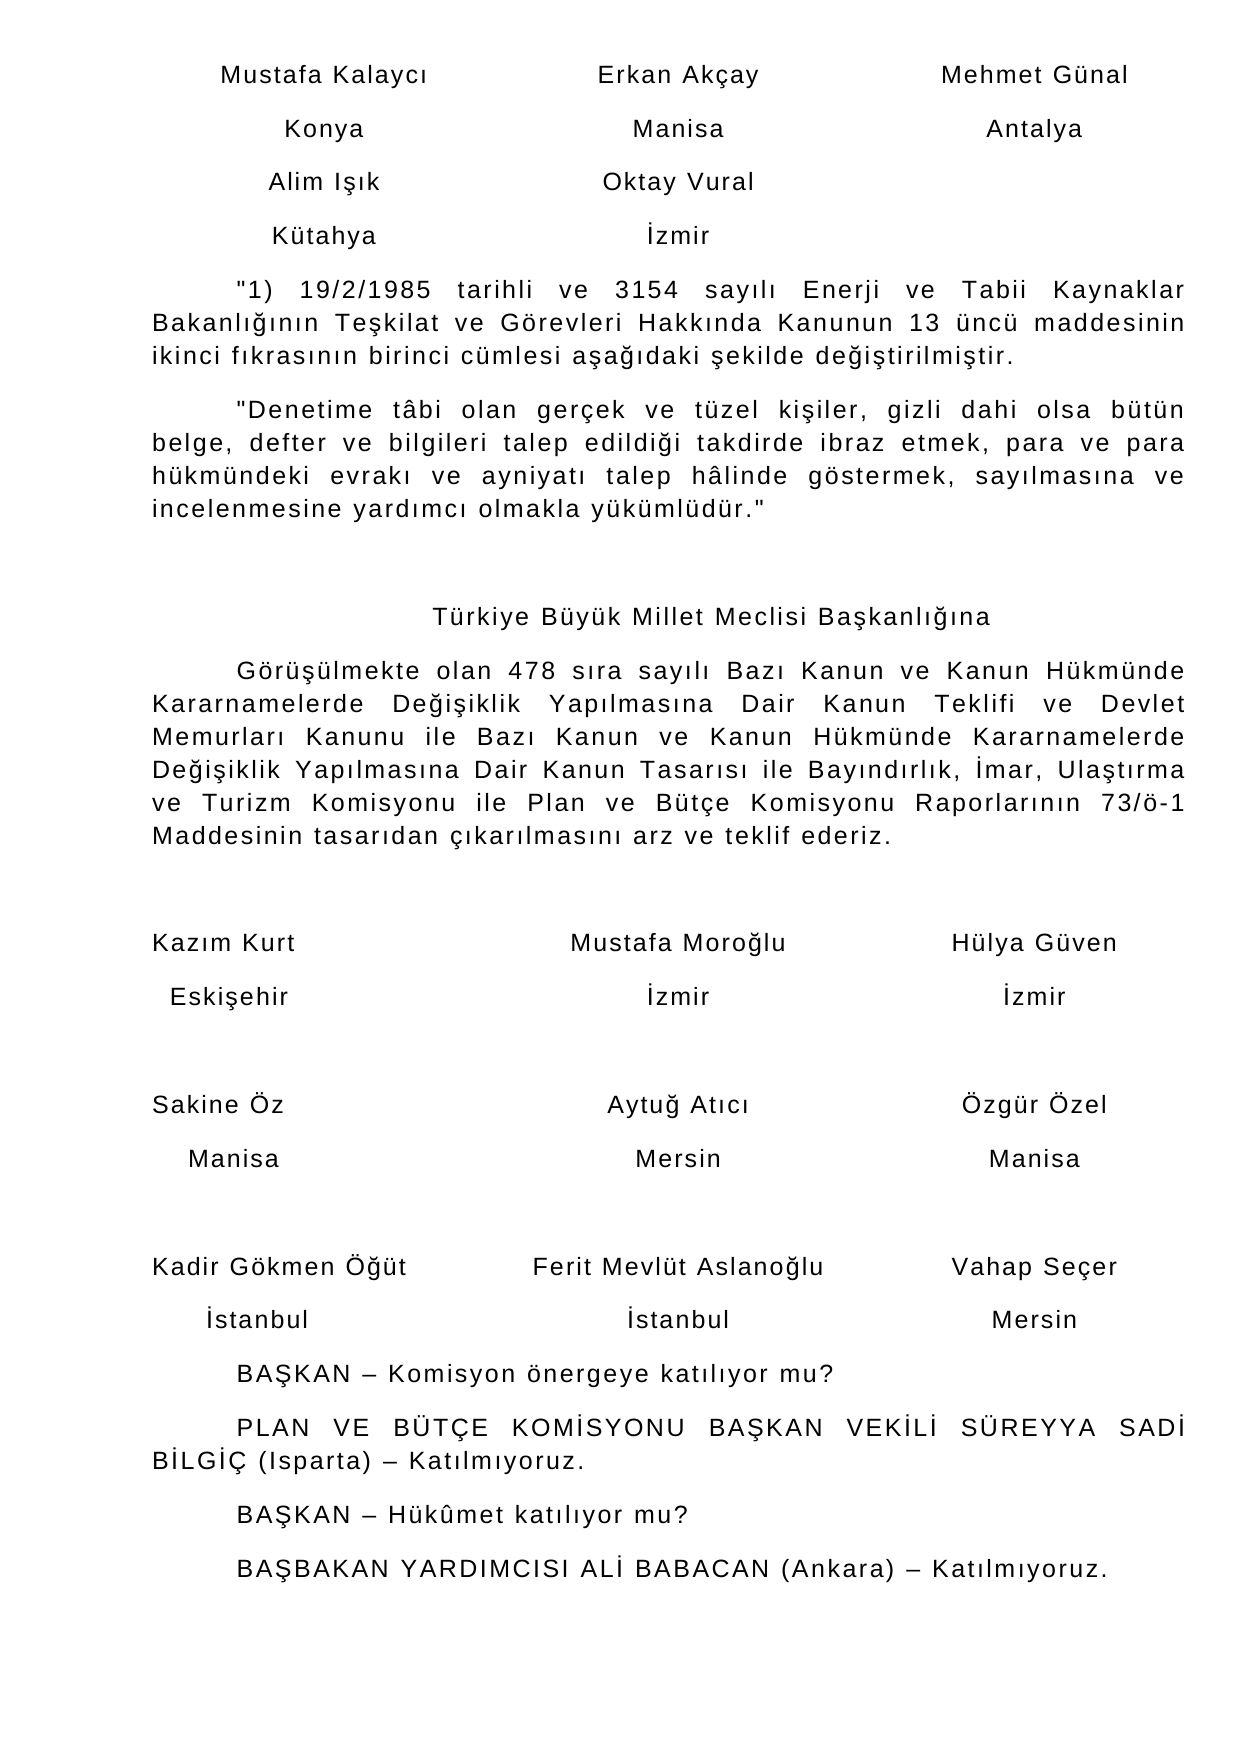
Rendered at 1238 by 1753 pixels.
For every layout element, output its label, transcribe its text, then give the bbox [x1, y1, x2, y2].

text "Denetime tâbi olan gerçek ve tüzel kişiler, gizli dahi olsa bütün belge, defter ve bilgileri talep edildiği takdirde ibraz etmek, para ve para hükmündeki evrakı ve ayniyatı talep hâlinde göstermek, sayılmasına ve incelenmesine yardımcı olmakla yükümlüdür." [152, 395, 1186, 523]
text Eskişehir İzmir İzmir [152, 982, 1186, 1011]
text Sakine Öz Aytuğ Atıcı Özgür Özel [152, 1090, 1186, 1119]
text BAŞBAKAN YARDIMCISI ALİ BABACAN (Ankara) – Katılmıyoruz. [152, 1554, 1186, 1583]
text Kadir Gökmen Öğüt Ferit Mevlüt Aslanoğlu Vahap Seçer [152, 1252, 1186, 1280]
text Kütahya İzmir [152, 221, 1186, 250]
text Kazım Kurt Mustafa Moroğlu Hülya Güven [152, 928, 1186, 957]
text Mustafa Kalaycı Erkan Akçay Mehmet Günal [152, 60, 1186, 88]
text Görüşülmekte olan 478 sıra sayılı Bazı Kanun ve Kanun Hükmünde Kararnamelerde Değişiklik Yapılmasına Dair Kanun Teklifi ve Devlet Memurları Kanunu ile Bazı Kanun ve Kanun Hükmünde Kararnamelerde Değişiklik Yapılmasına Dair Kanun Tasarısı ile Bayındırlık, İmar, Ulaştırma ve Turizm Komisyonu ile Plan ve Bütçe Komisyonu Raporlarının 73/ö-1 Maddesinin tasarıdan çıkarılmasını arz ve teklif ederiz. [152, 656, 1186, 849]
text BAŞKAN – Hükûmet katılıyor mu? [152, 1500, 1186, 1529]
text İstanbul İstanbul Mersin [152, 1305, 1186, 1334]
text Manisa Mersin Manisa [152, 1144, 1186, 1173]
text Konya Manisa Antalya [152, 113, 1186, 142]
text BAŞKAN – Komisyon önergeye katılıyor mu? [152, 1359, 1186, 1388]
text Alim Işık Oktay Vural [152, 167, 1186, 196]
text "1) 19/2/1985 tarihli ve 3154 sayılı Enerji ve Tabii Kaynaklar Bakanlığının Teşkilat ve Görevleri Hakkında Kanunun 13 üncü maddesinin ikinci fıkrasının birinci cümlesi aşağıdaki şekilde değiştirilmiştir. [152, 275, 1186, 370]
text PLAN VE BÜTÇE KOMİSYONU BAŞKAN VEKİLİ SÜREYYA SADİ BİLGİÇ (Isparta) – Katılmıyoruz. [152, 1413, 1186, 1475]
text Türkiye Büyük Millet Meclisi Başkanlığına [152, 602, 1186, 631]
